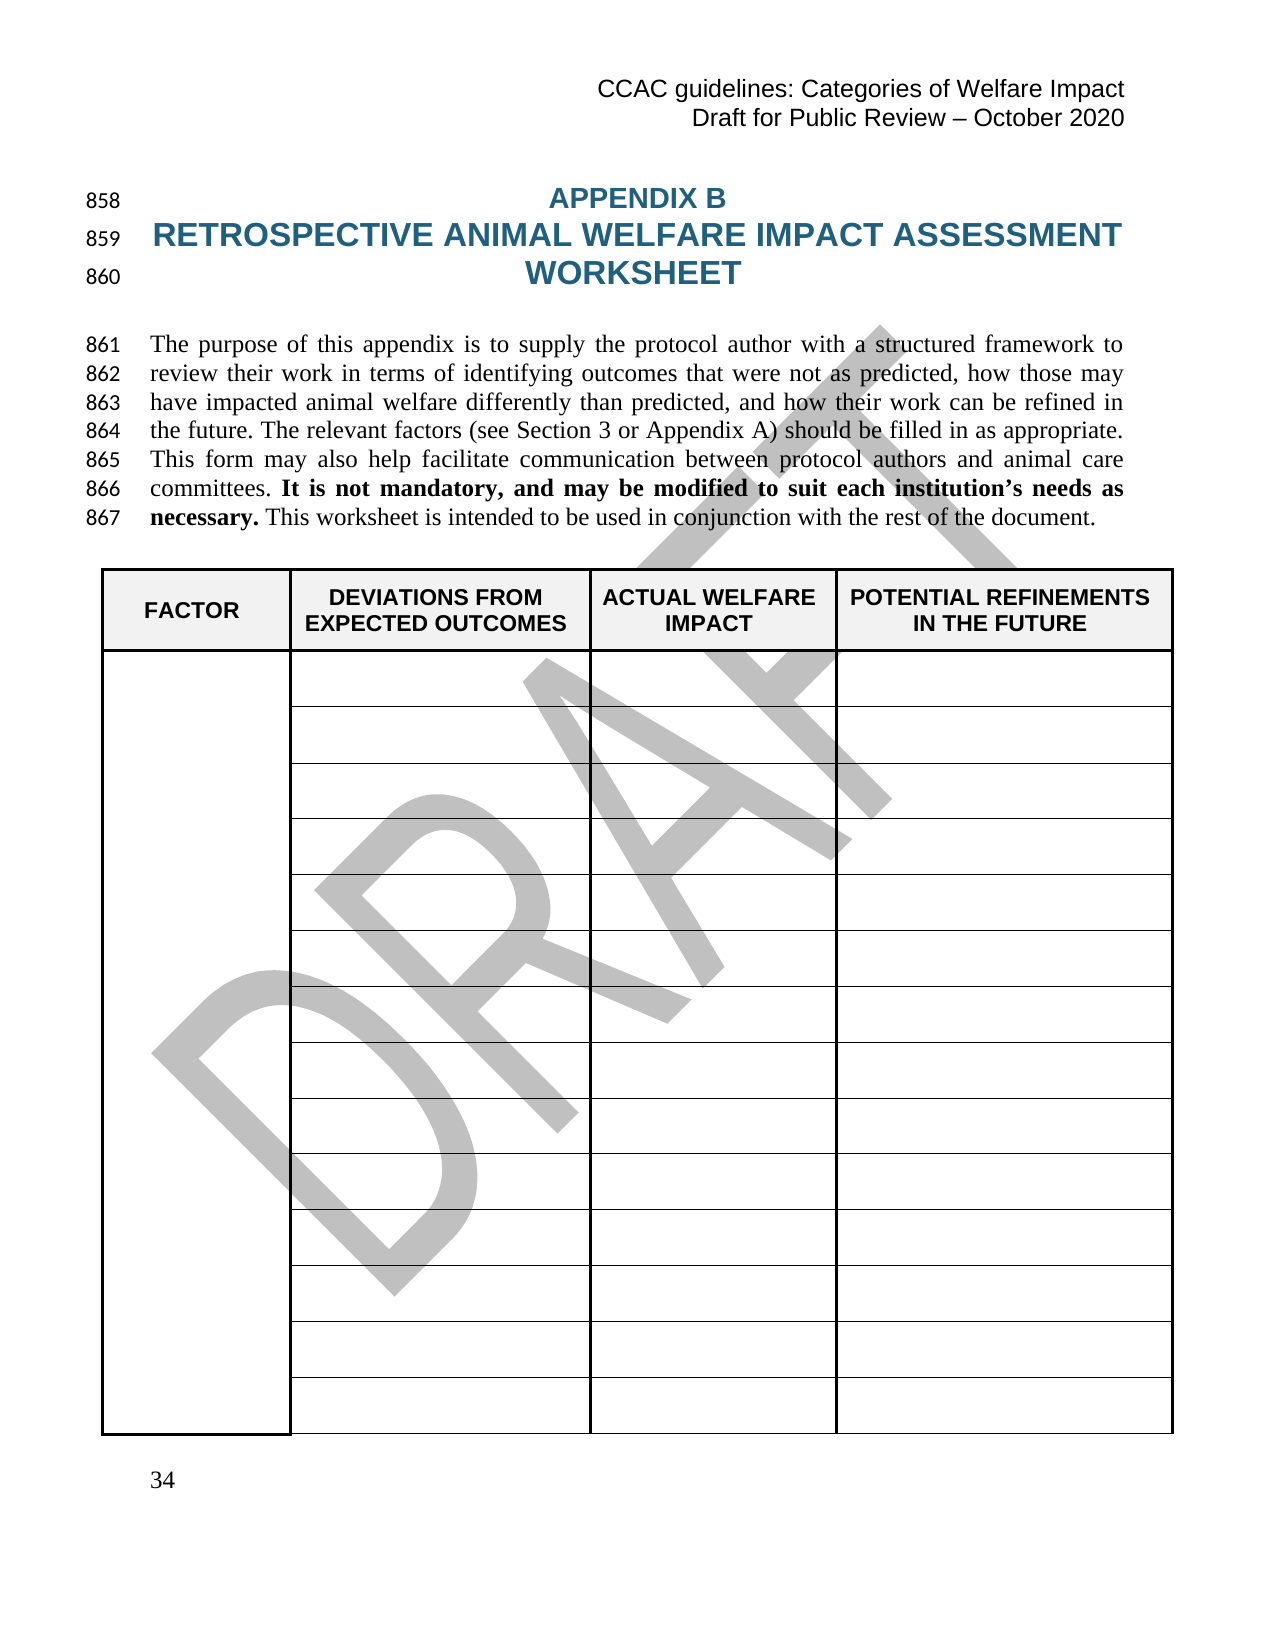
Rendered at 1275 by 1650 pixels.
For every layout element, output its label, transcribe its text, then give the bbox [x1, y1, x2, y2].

table_cell [292, 1043, 589, 1097]
table_cell [592, 875, 835, 930]
table_cell [838, 1154, 1171, 1209]
table_cell [838, 875, 1171, 930]
table_cell [292, 1210, 589, 1265]
table_cell [292, 1322, 589, 1377]
table_cell [292, 931, 589, 986]
table_header Factor [104, 571, 289, 649]
table_cell [592, 1210, 835, 1265]
table_cell [592, 652, 835, 706]
table_cell [838, 707, 1171, 762]
table_cell [292, 1378, 589, 1432]
table_cell [838, 987, 1171, 1042]
table_header Potential Refinements in the Future [838, 571, 1171, 649]
subtitle Appendix B Retrospective Animal Welfare Impact Assessment Worksheet [150, 181, 1125, 292]
table_cell [838, 1266, 1171, 1321]
table_cell [592, 1099, 835, 1153]
table_cell [592, 931, 835, 986]
table_cell [838, 931, 1171, 986]
table_cell [292, 652, 589, 706]
table_cell [292, 1154, 589, 1209]
table_cell [838, 1043, 1171, 1097]
table_cell [592, 1266, 835, 1321]
table_cell [592, 987, 835, 1042]
table_cell [592, 707, 835, 762]
table_cell [292, 819, 589, 874]
table_header Actual Welfare Impact [592, 571, 835, 649]
table_cell [838, 764, 1171, 818]
table_cell [838, 1378, 1171, 1432]
table_cell [292, 707, 589, 762]
table_cell [838, 1210, 1171, 1265]
text The purpose of this appendix is to supply the protocol author with a structured framework to review their work in terms of identifying outcomes that were not as predicted, how those may have impacted animal welfare differently than predicted, and how their work can be refined in the future. The relevant factors (see Section 3 or Appendix A) should be filled in as appropriate. This form may also help facilitate communication between protocol authors and animal care committees. It is not mandatory, and may be modified to suit each institution’s needs as necessary. This worksheet is intended to be used in conjunction with the rest of the document. [150, 329, 1125, 530]
table_cell [838, 1322, 1171, 1377]
table_cell [592, 1322, 835, 1377]
table_cell [592, 1378, 835, 1432]
table_cell [838, 1099, 1171, 1153]
table_cell [292, 875, 589, 930]
table_cell [592, 764, 835, 818]
table_cell [592, 819, 835, 874]
table_cell [292, 987, 589, 1042]
table_cell [592, 1043, 835, 1097]
table_cell [838, 652, 1171, 706]
table_cell [292, 764, 589, 818]
table_cell [592, 1154, 835, 1209]
table_header Deviations from Expected Outcomes [292, 571, 589, 649]
table_cell [292, 1266, 589, 1321]
table_cell [838, 819, 1171, 874]
table_cell [292, 1099, 589, 1153]
table_cell [104, 652, 289, 1432]
